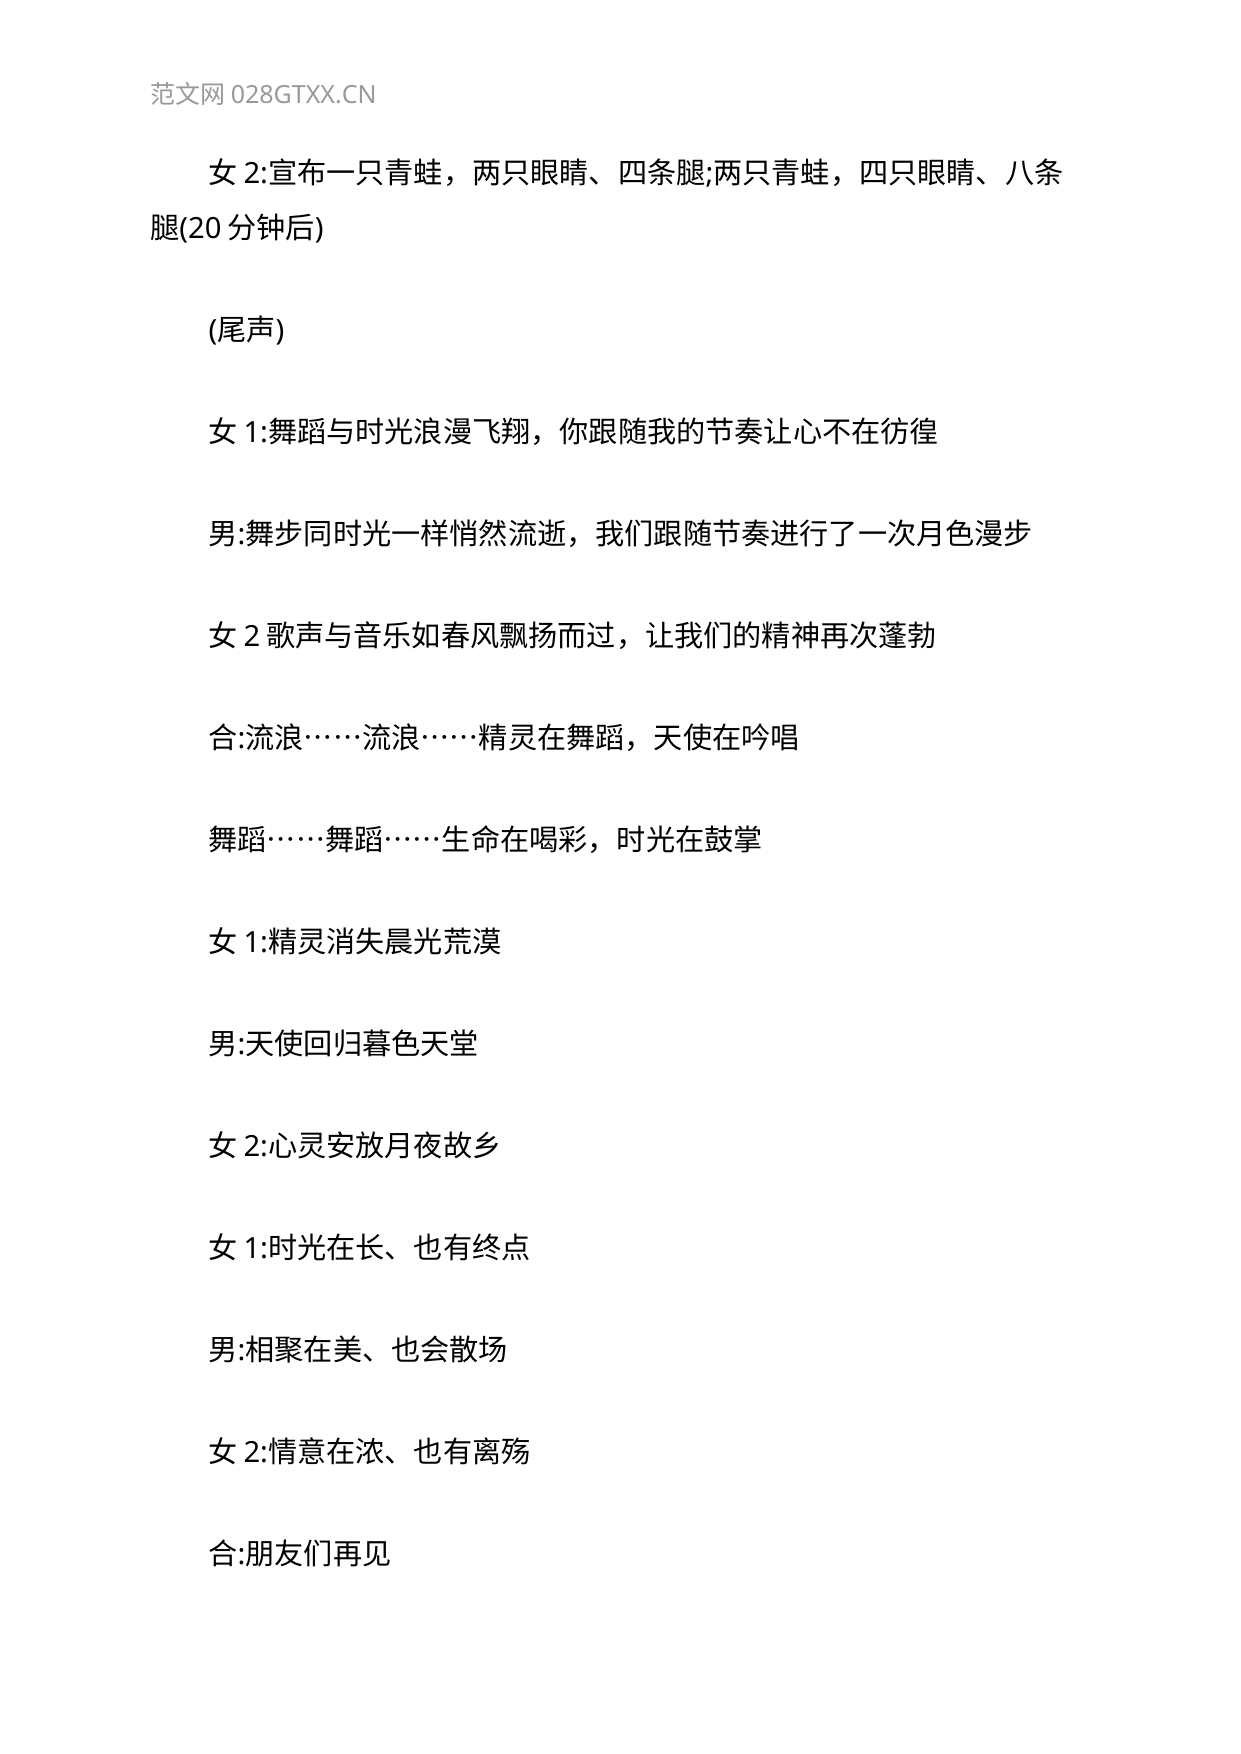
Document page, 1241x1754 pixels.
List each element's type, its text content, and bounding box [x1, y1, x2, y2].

text 女2:心灵安放月夜故乡 [150, 1123, 1090, 1165]
text 舞蹈……舞蹈……生命在喝彩，时光在鼓掌 [150, 817, 1090, 859]
text 男:相聚在美、也会散场 [150, 1327, 1090, 1369]
text 男:舞步同时光一样悄然流逝，我们跟随节奏进行了一次月色漫步 [150, 511, 1090, 553]
text 合:流浪……流浪……精灵在舞蹈，天使在吟唱 [150, 715, 1090, 757]
text 女1:时光在长、也有终点 [150, 1224, 1090, 1267]
text 男:天使回归暮色天堂 [150, 1021, 1090, 1063]
text 女1:舞蹈与时光浪漫飞翔，你跟随我的节奏让心不在彷徨 [150, 409, 1090, 451]
text 女2:情意在浓、也有离殇 [150, 1428, 1090, 1471]
text 女2:宣布一只青蛙，两只眼睛、四条腿;两只青蛙，四只眼睛、八条腿(20分钟后) [150, 150, 1090, 247]
text (尾声) [150, 307, 1090, 349]
text 合:朋友们再见 [150, 1531, 1090, 1573]
text 女2歌声与音乐如春风飘扬而过，让我们的精神再次蓬勃 [150, 613, 1090, 655]
text 女1:精灵消失晨光荒漠 [150, 919, 1090, 961]
